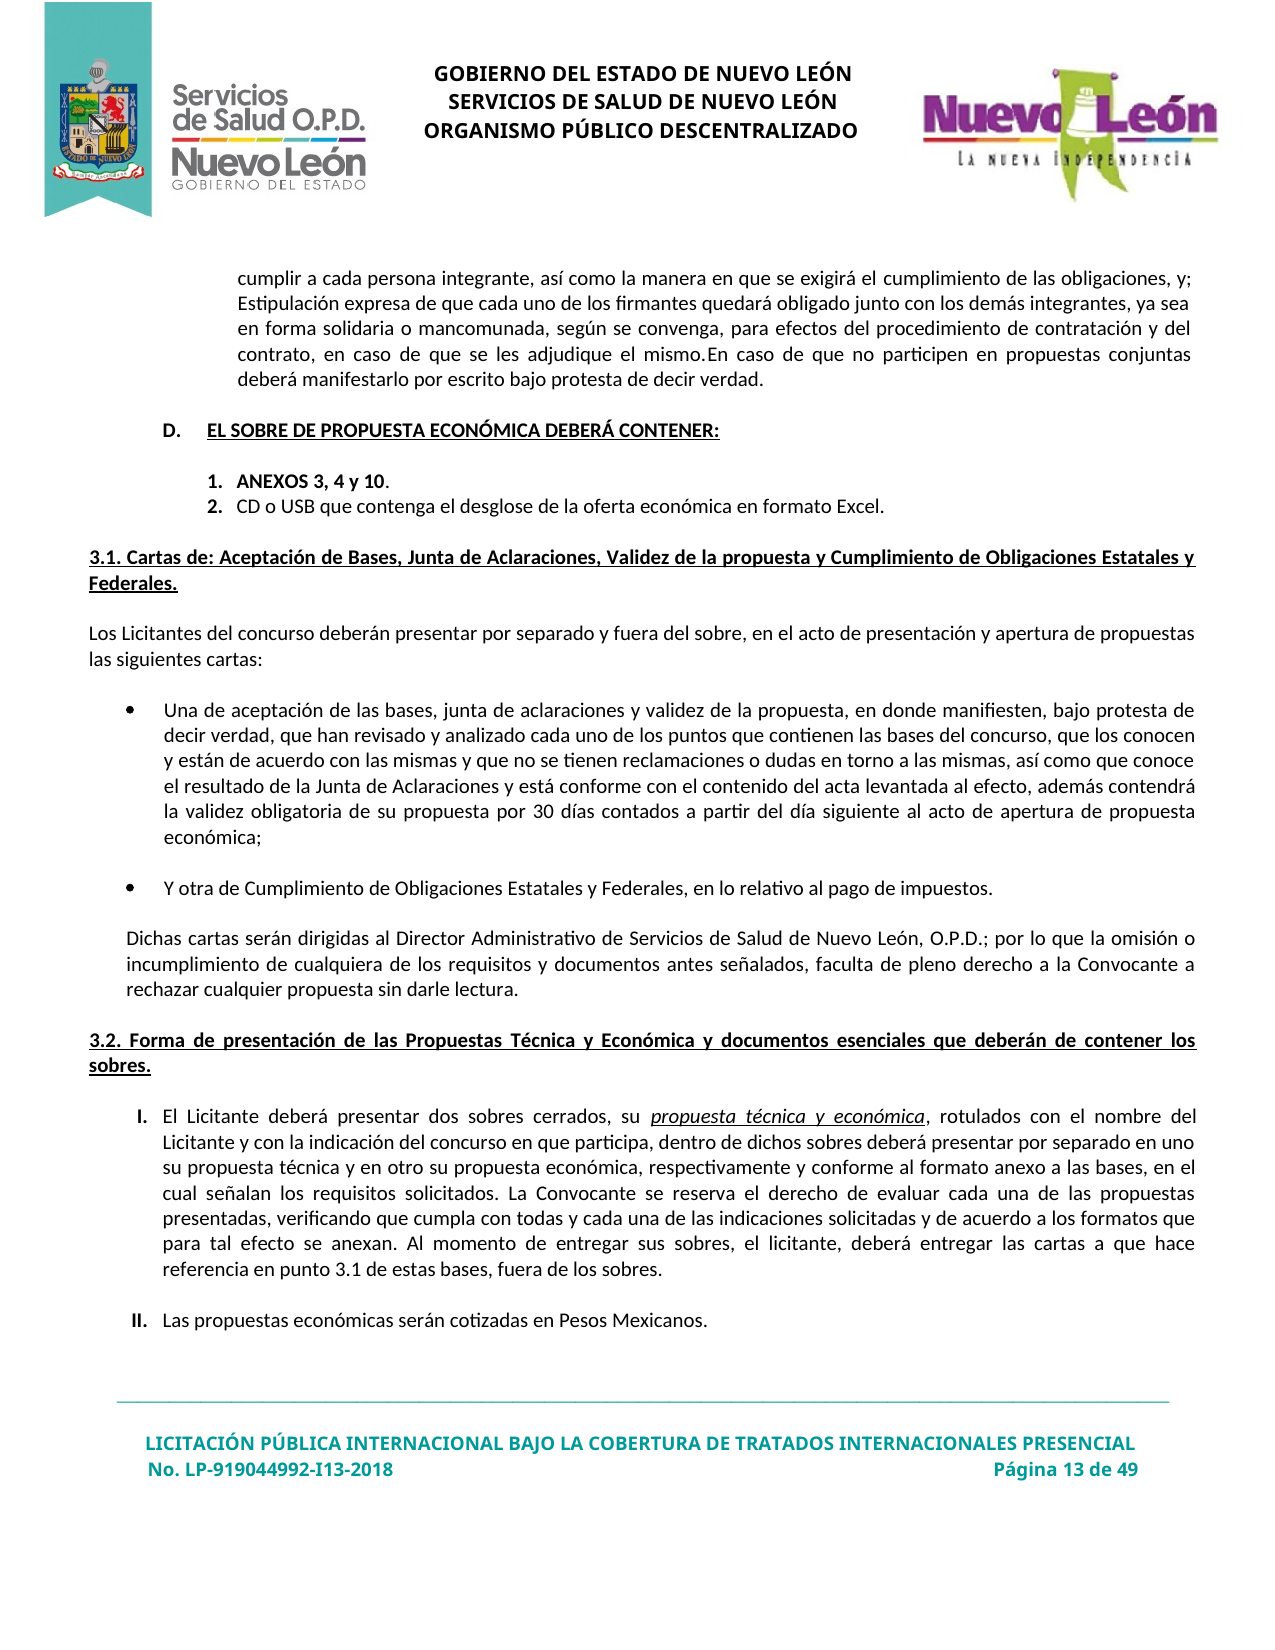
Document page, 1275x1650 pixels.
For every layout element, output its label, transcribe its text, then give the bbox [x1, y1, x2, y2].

list Y otra de Cumplimiento de Obligaciones Estatales y Federales, en lo relativo al pago de impuestos. [126, 875, 1197, 900]
list ANEXOS 3, 4 y 10. [207, 468, 1178, 493]
text 3.2. Forma de presentación de las Propuestas Técnica y Económica y documentos esenciales que deberán de contener los sobres. [89, 1027, 1197, 1049]
list El Licitante deberá presentar dos sobres cerrados, su propuesta técnica y económica, rotulados con el nombre del Licitante y con la indicación del concurso en que participa, dentro de dichos sobres deberá presentar por separado en uno su propuesta técnica y en otro su propuesta económica, respectivamente y conforme al formato anexo a las bases, en el cual señalan los requisitos solicitados. se reserva el derecho de evaluar cada una de las propuestas presentadas, verificando que cumpla con todas y cada una de las indicaciones solicitadas y de acuerdo a los formatos que para tal efecto se anexan. Al momento de entregar sus sobres, el licitante, deberá entregar las cartas a que hace referencia en punto 3.1 de estas bases, fuera de los sobres. [148, 1103, 1197, 1281]
list EL SOBRE DE PROPUESTA ECONÓMICA DEBERÁ CONTENER: [162, 417, 1178, 443]
text 3.2. Forma de presentación de las Propuestas Técnica y Económica y documentos esenciales que deberán de contener los sobres. [89, 1050, 1197, 1078]
picture [15, 2, 1249, 229]
list Las propuestas económicas serán cotizadas en Pesos Mexicanos. [148, 1307, 1197, 1332]
list CD o USB que contenga el desglose de la oferta económica en formato Excel. [207, 493, 1178, 519]
list Una de aceptación de las bases, junta de aclaraciones y validez de la propuesta, en donde manifiesten, bajo protesta de decir verdad, que han revisado y analizado cada uno de los puntos que contienen las bases del concurso, que los conocen y están de acuerdo con las mismas y que no se tienen reclamaciones o dudas en torno a las mismas, así como que conoce el resultado de la Junta de Aclaraciones y está conforme con el contenido del acta levantada al efecto, además contendrá la validez obligatoria de su propuesta por 30 días contados a partir del día siguiente al acto de apertura de propuesta económica; [126, 697, 1197, 849]
text Los Licitantes del concurso deberán presentar por separado y fuera del sobre, en el acto de presentación y apertura de propuestas las siguientes cartas: [89, 621, 1197, 671]
text 3.1. Cartas de: Aceptación de Bases, Junta de Aclaraciones, Validez de la propuesta y Cumplimiento de Obligaciones Estatales y Federales. [89, 544, 1197, 595]
list Dichas cartas serán dirigidas al Director Administrativo de Servicios de Salud de Nuevo León, O.P.D.; por lo que la omisión o incumplimiento de cualquiera de los requisitos y documentos antes señalados, faculta de pleno derecho a a rechazar cualquier propuesta sin darle lectura. [126, 926, 1197, 1002]
